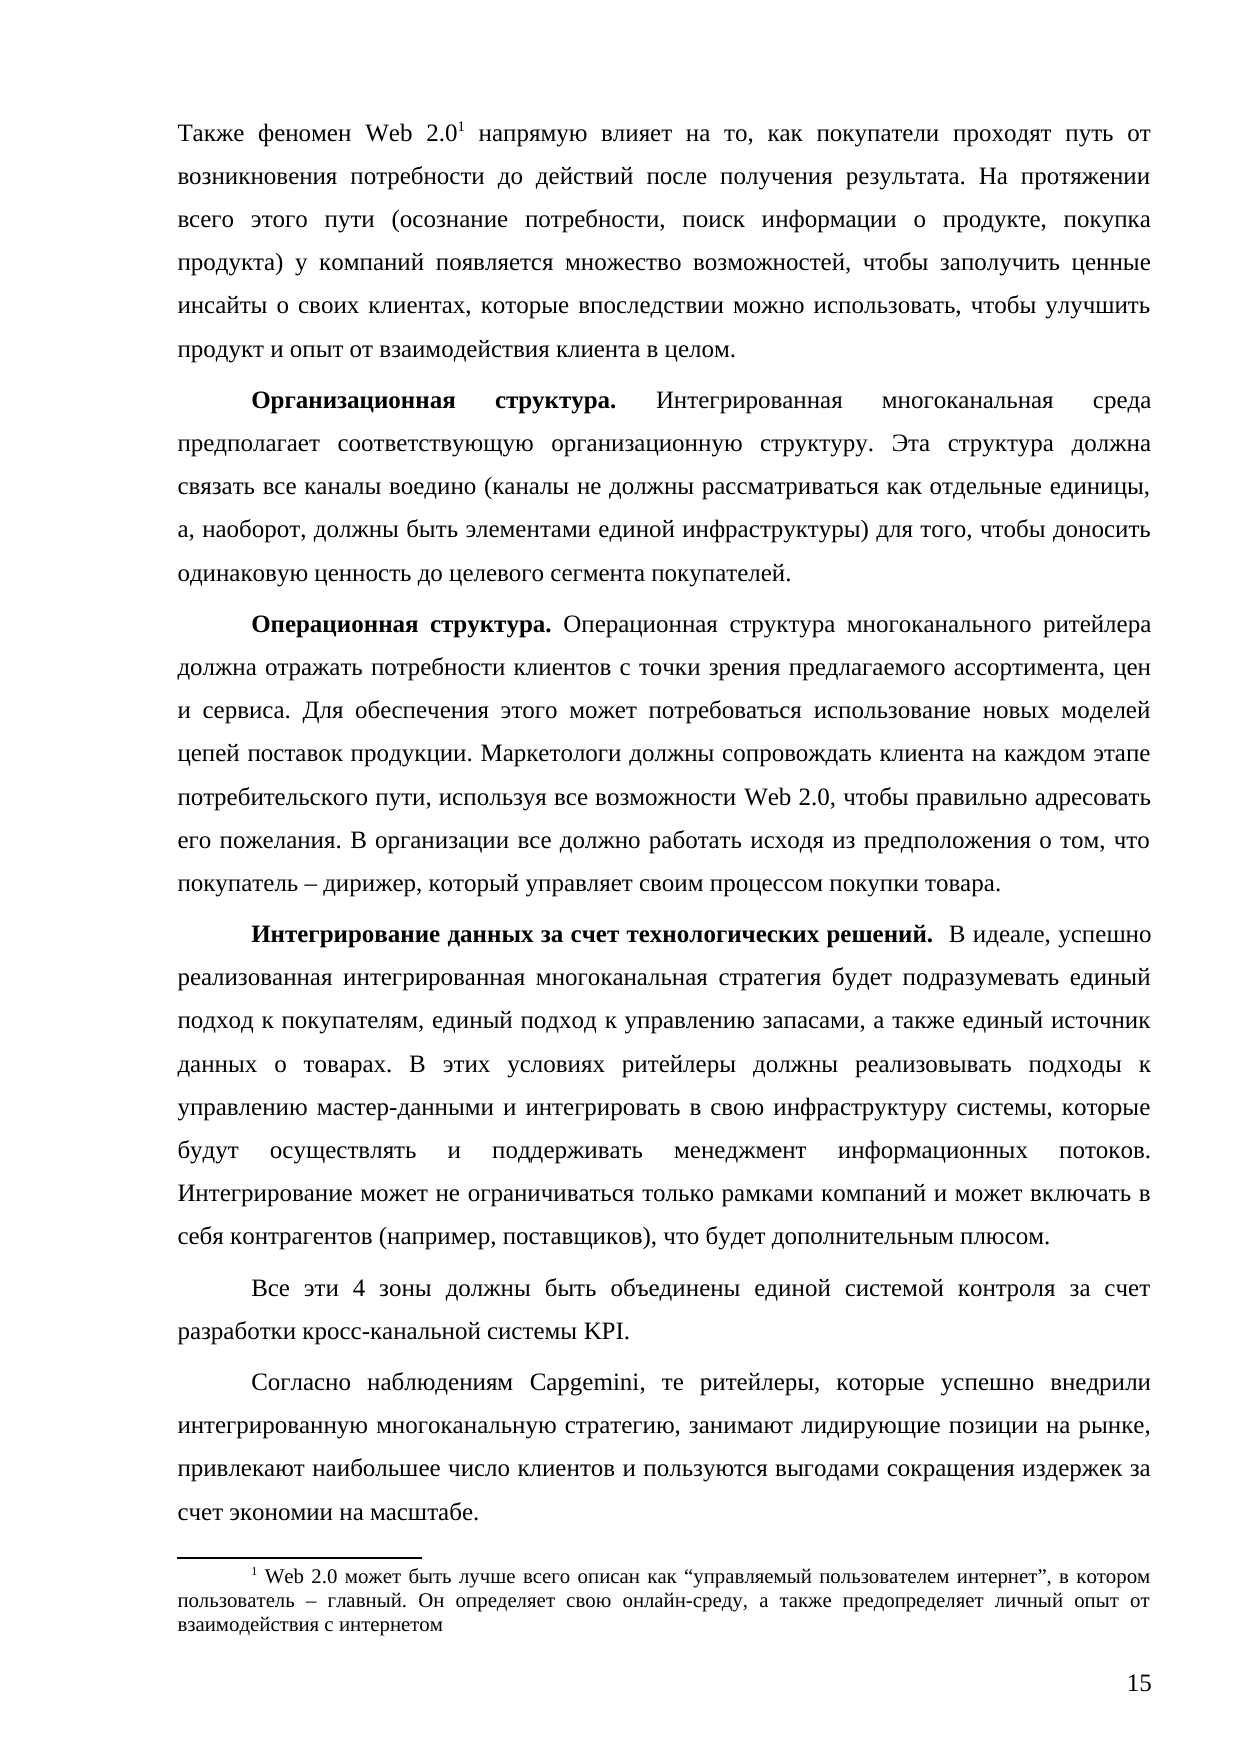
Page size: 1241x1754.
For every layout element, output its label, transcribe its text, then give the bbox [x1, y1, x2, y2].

text Согласно наблюдениям Capgemini, те ритейлеры, которые успешно внедрили интегрированную многоканальную стратегию, занимают лидирующие позиции на рынке, привлекают наибольшее число клиентов и пользуются выгодами сокращения издержек за счет экономии на масштабе. [177, 1367, 1152, 1525]
text Операционная структура. Операционная структура многоканального ритейлера должна отражать потребности клиентов с точки зрения предлагаемого ассортимента, цен и сервиса. Для обеспечения этого может потребоваться использование новых моделей цепей поставок продукции. Маркетологи должны сопровождать клиента на каждом этапе потребительского пути, используя все возможности Web 2.0, чтобы правильно адресовать его пожелания. В организации все должно работать исходя из предположения о том, что покупатель – дирижер, который управляет своим процессом покупки товара. [177, 609, 1152, 897]
text Все эти 4 зоны должны быть объединены единой системой контроля за счет разработки кросс-канальной системы KPI. [177, 1273, 1152, 1344]
text Организационная структура. Интегрированная многоканальная среда предполагает соответствующую организационную структуру. Эта структура должна связать все каналы воедино (каналы не должны рассматриваться как отдельные единицы, а, наоборот, должны быть элементами единой инфраструктуры) для того, чтобы доносить одинаковую ценность до целевого сегмента покупателей. [177, 385, 1152, 586]
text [177, 118, 1152, 362]
text Интегрирование данных за счет технологических решений. В идеале, успешно реализованная интегрированная многоканальная стратегия будет подразумевать единый подход к покупателям, единый подход к управлению запасами, а также единый источник данных о товарах. В этих условиях ритейлеры должны реализовывать подходы к управлению мастер-данными и интегрировать в свою инфраструктуру системы, которые будут осуществлять и поддерживать менеджмент информационных потоков. Интегрирование может не ограничиваться только рамками компаний и может включать в себя контрагентов (например, поставщиков), что будет дополнительным плюсом. [177, 919, 1152, 1250]
